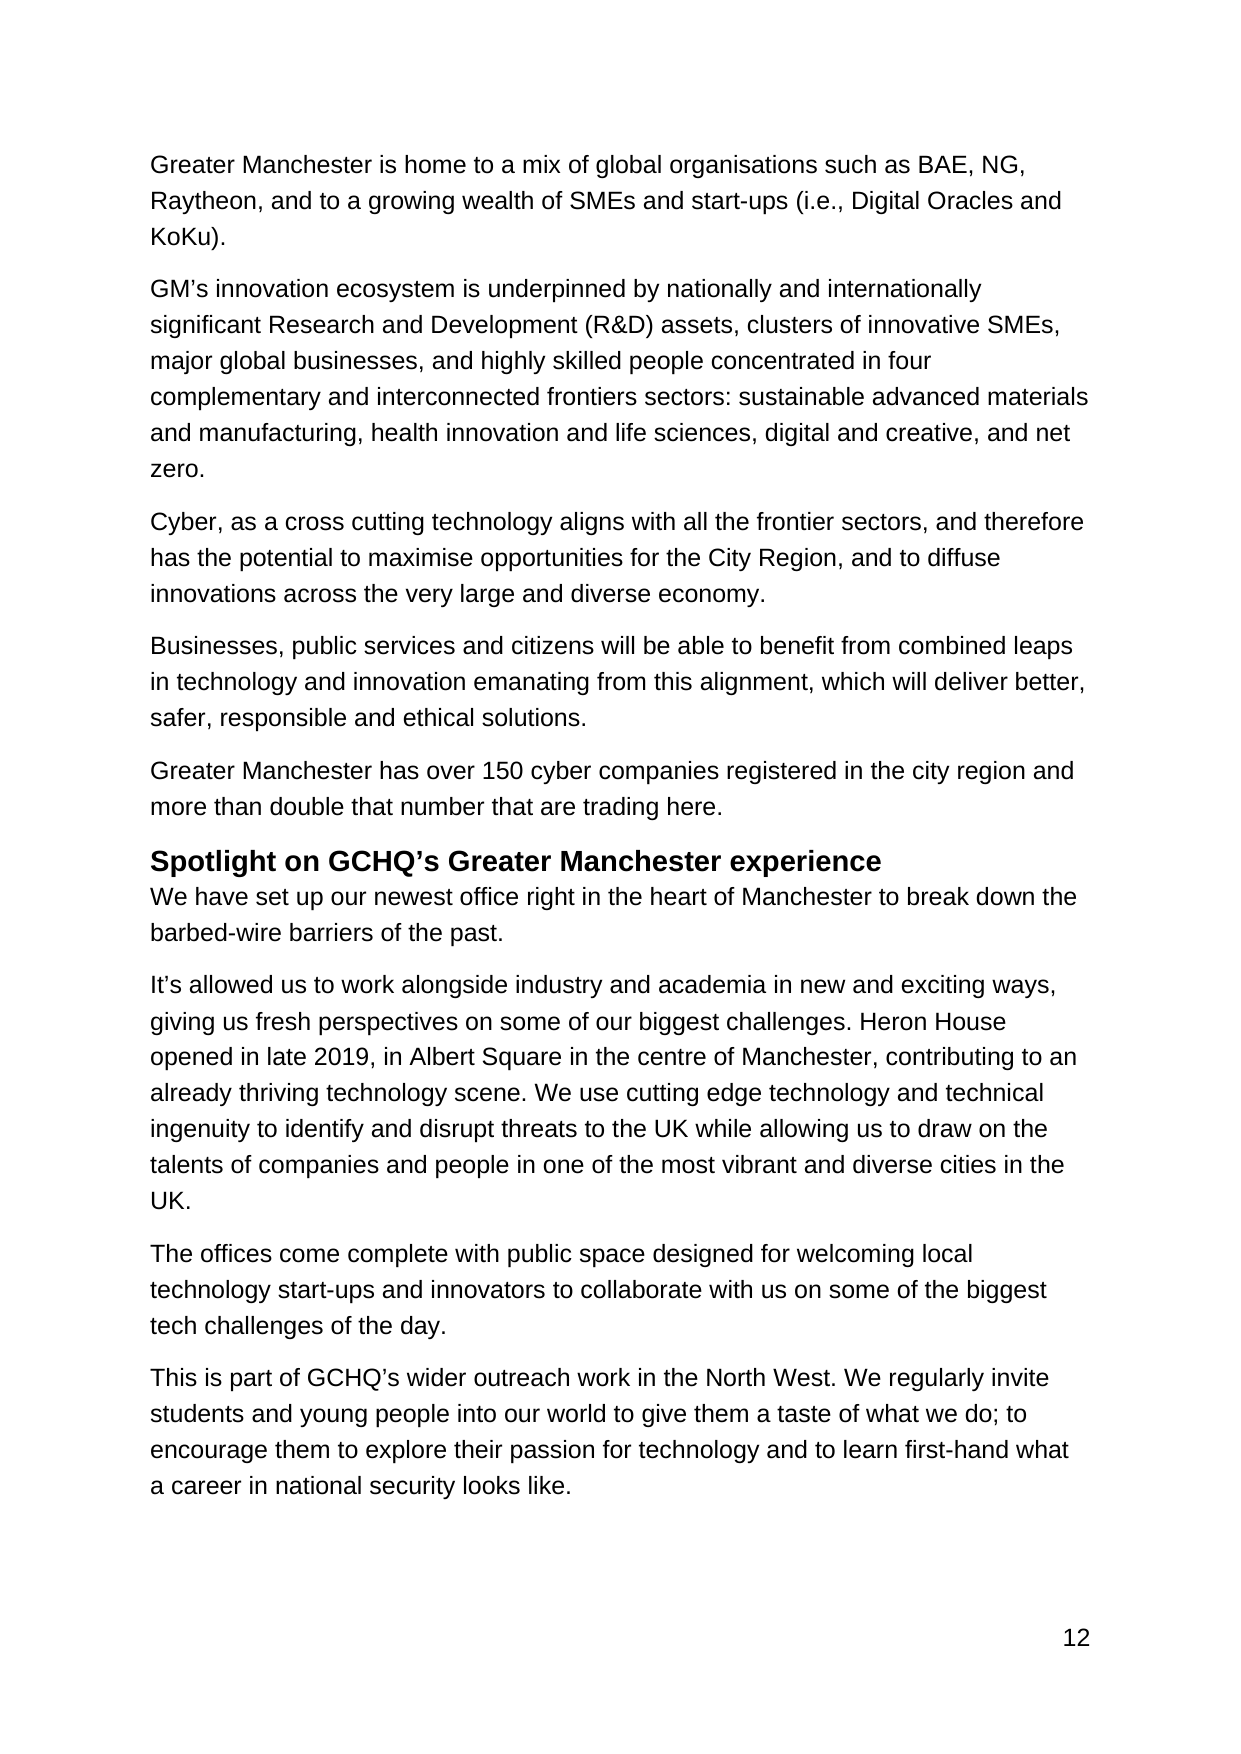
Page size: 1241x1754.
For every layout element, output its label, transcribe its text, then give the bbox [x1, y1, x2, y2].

text Cyber, as a cross cutting technology aligns with all the frontier sectors, and therefore has the potential to maximise opportunities for the City Region, and to diffuse innovations across the very large and diverse economy. [150, 507, 1090, 607]
text Greater Manchester is home to a mix of global organisations such as BAE, NG, Raytheon, and to a growing wealth of SMEs and start-ups (i.e., Digital Oracles and KoKu). [150, 150, 1090, 251]
text This is part of GCHQ’s wider outreach work in the North West. We regularly invite students and young people into our world to give them a taste of what we do; to encourage them to explore their passion for technology and to learn first-hand what a career in national security looks like. [150, 1363, 1090, 1500]
text Businesses, public services and citizens will be able to benefit from combined leaps in technology and innovation emanating from this alignment, which will deliver better, safer, responsible and ethical solutions. [150, 631, 1090, 732]
text We have set up our newest office right in the heart of Manchester to break down the barbed-wire barriers of the past. [150, 882, 1090, 947]
text Greater Manchester has over 150 cyber companies registered in the city region and more than double that number that are trading here. [150, 756, 1090, 820]
text GM’s innovation ecosystem is underpinned by nationally and internationally significant Research and Development (R&D) assets, clusters of innovative SMEs, major global businesses, and highly skilled people concentrated in four complementary and interconnected frontiers sectors: sustainable advanced materials and manufacturing, health innovation and life sciences, digital and creative, and net zero. [150, 274, 1090, 483]
subtitle Spotlight on GCHQ’s Greater Manchester experience [150, 844, 1090, 878]
text It’s allowed us to work alongside industry and academia in new and exciting ways, giving us fresh perspectives on some of our biggest challenges. Heron House opened in late 2019, in Albert Square in the centre of Manchester, contributing to an already thriving technology scene. We use cutting edge technology and technical ingenuity to identify and disrupt threats to the UK while allowing us to draw on the talents of companies and people in one of the most vibrant and diverse cities in the UK. [150, 971, 1090, 1215]
text The offices come complete with public space designed for welcoming local technology start-ups and innovators to collaborate with us on some of the biggest tech challenges of the day. [150, 1239, 1090, 1339]
